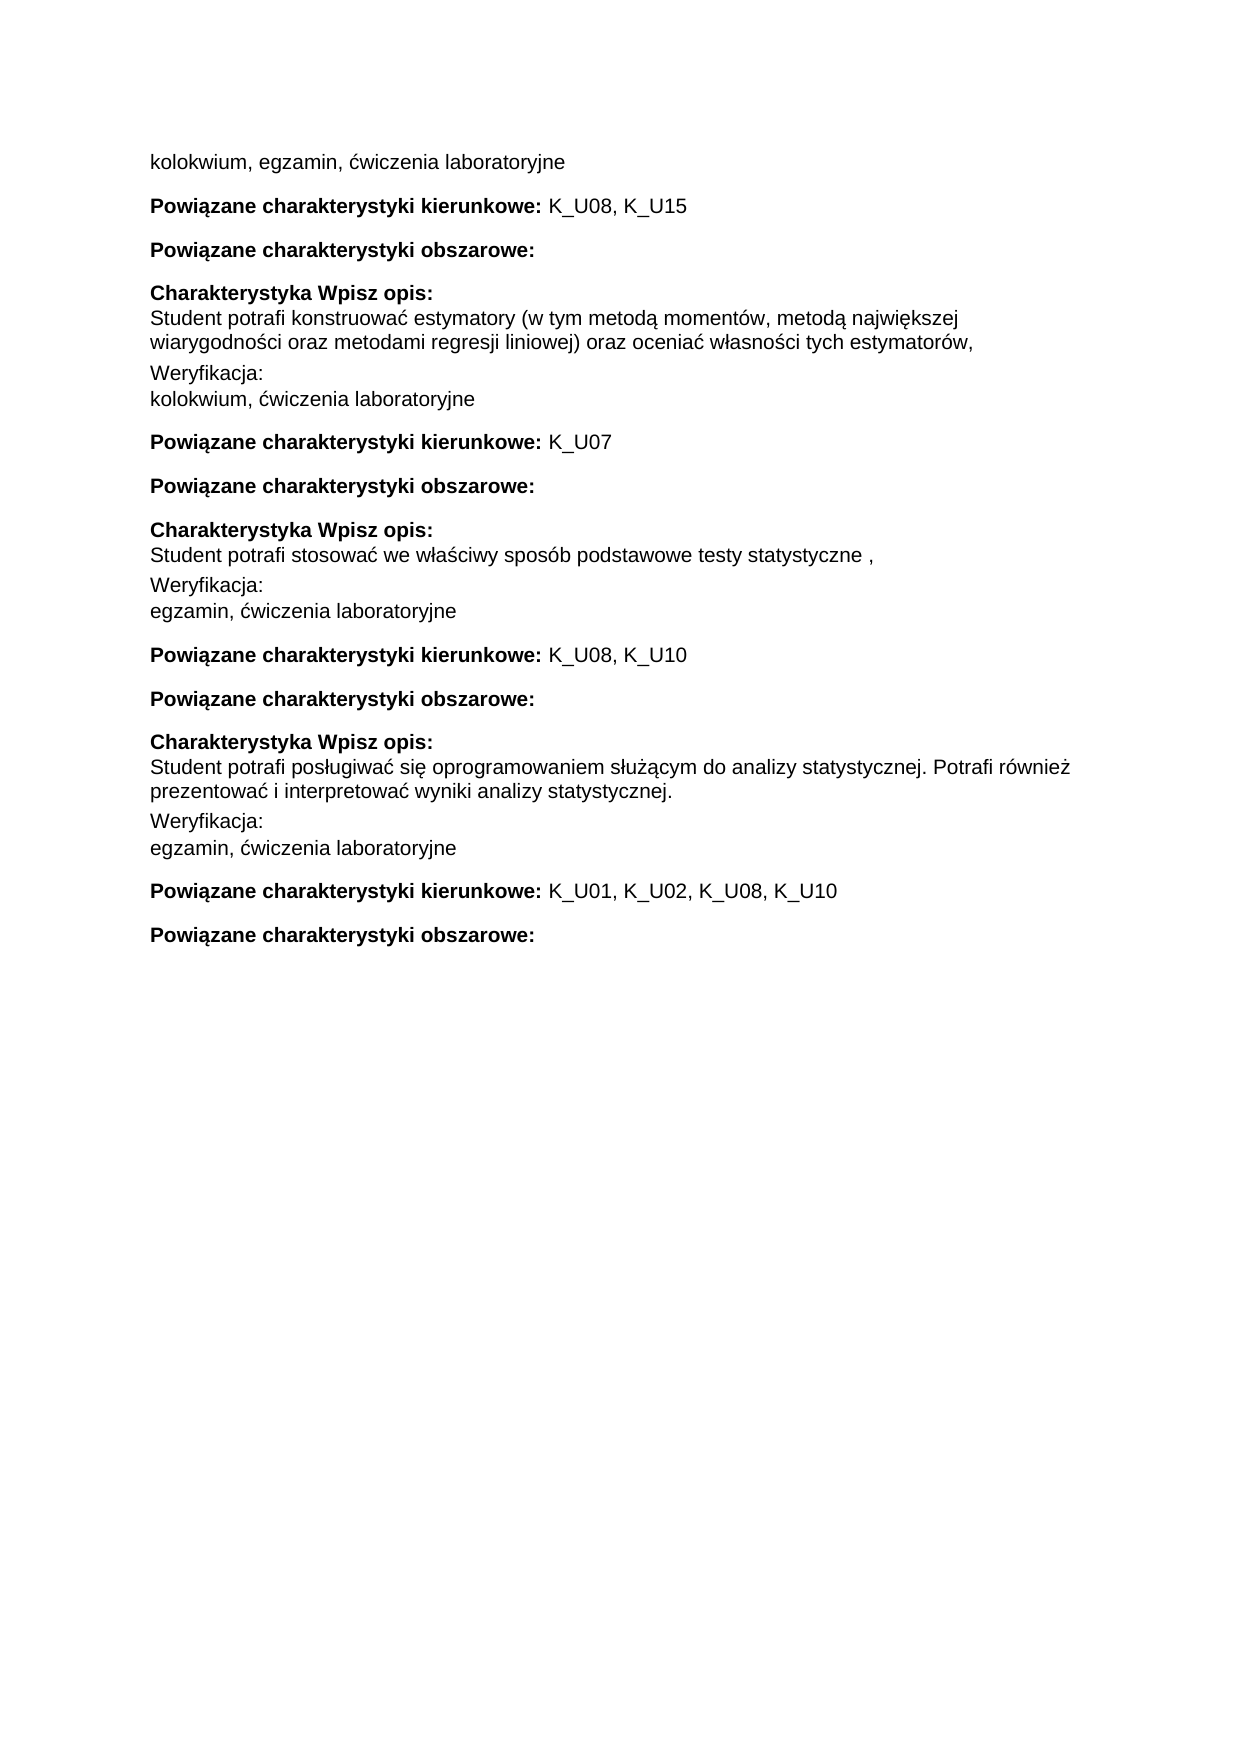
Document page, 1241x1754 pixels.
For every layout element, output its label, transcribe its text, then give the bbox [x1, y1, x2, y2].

text Powiązane charakterystyki obszarowe: [150, 237, 1090, 261]
text Powiązane charakterystyki kierunkowe: K_U08, K_U10 [150, 643, 1090, 667]
text Powiązane charakterystyki obszarowe: [150, 923, 1090, 947]
text Powiązane charakterystyki kierunkowe: K_U08, K_U15 [150, 194, 1090, 218]
text Weryfikacja: [150, 360, 1090, 384]
text Student potrafi konstruować estymatory (w tym metodą momentów, metodą największej wiarygodności oraz metodami regresji liniowej) oraz oceniać własności tych estymatorów, [150, 306, 1090, 354]
text Powiązane charakterystyki obszarowe: [150, 474, 1090, 498]
text Charakterystyka Wpisz opis: [150, 518, 1090, 542]
text Powiązane charakterystyki kierunkowe: K_U07 [150, 430, 1090, 454]
text Powiązane charakterystyki obszarowe: [150, 686, 1090, 710]
text Weryfikacja: [150, 809, 1090, 833]
text kolokwium, ćwiczenia laboratoryjne [150, 386, 1090, 410]
text Charakterystyka Wpisz opis: [150, 281, 1090, 305]
text Charakterystyka Wpisz opis: [150, 730, 1090, 754]
text egzamin, ćwiczenia laboratoryjne [150, 599, 1090, 623]
text egzamin, ćwiczenia laboratoryjne [150, 835, 1090, 859]
text Weryfikacja: [150, 573, 1090, 597]
text kolokwium, egzamin, ćwiczenia laboratoryjne [150, 150, 1090, 174]
text Powiązane charakterystyki kierunkowe: K_U01, K_U02, K_U08, K_U10 [150, 879, 1090, 903]
text Student potrafi stosować we właściwy sposób podstawowe testy statystyczne , [150, 543, 1090, 567]
text Student potrafi posługiwać się oprogramowaniem służącym do analizy statystycznej. Potrafi również prezentować i interpretować wyniki analizy statystycznej. [150, 755, 1090, 803]
